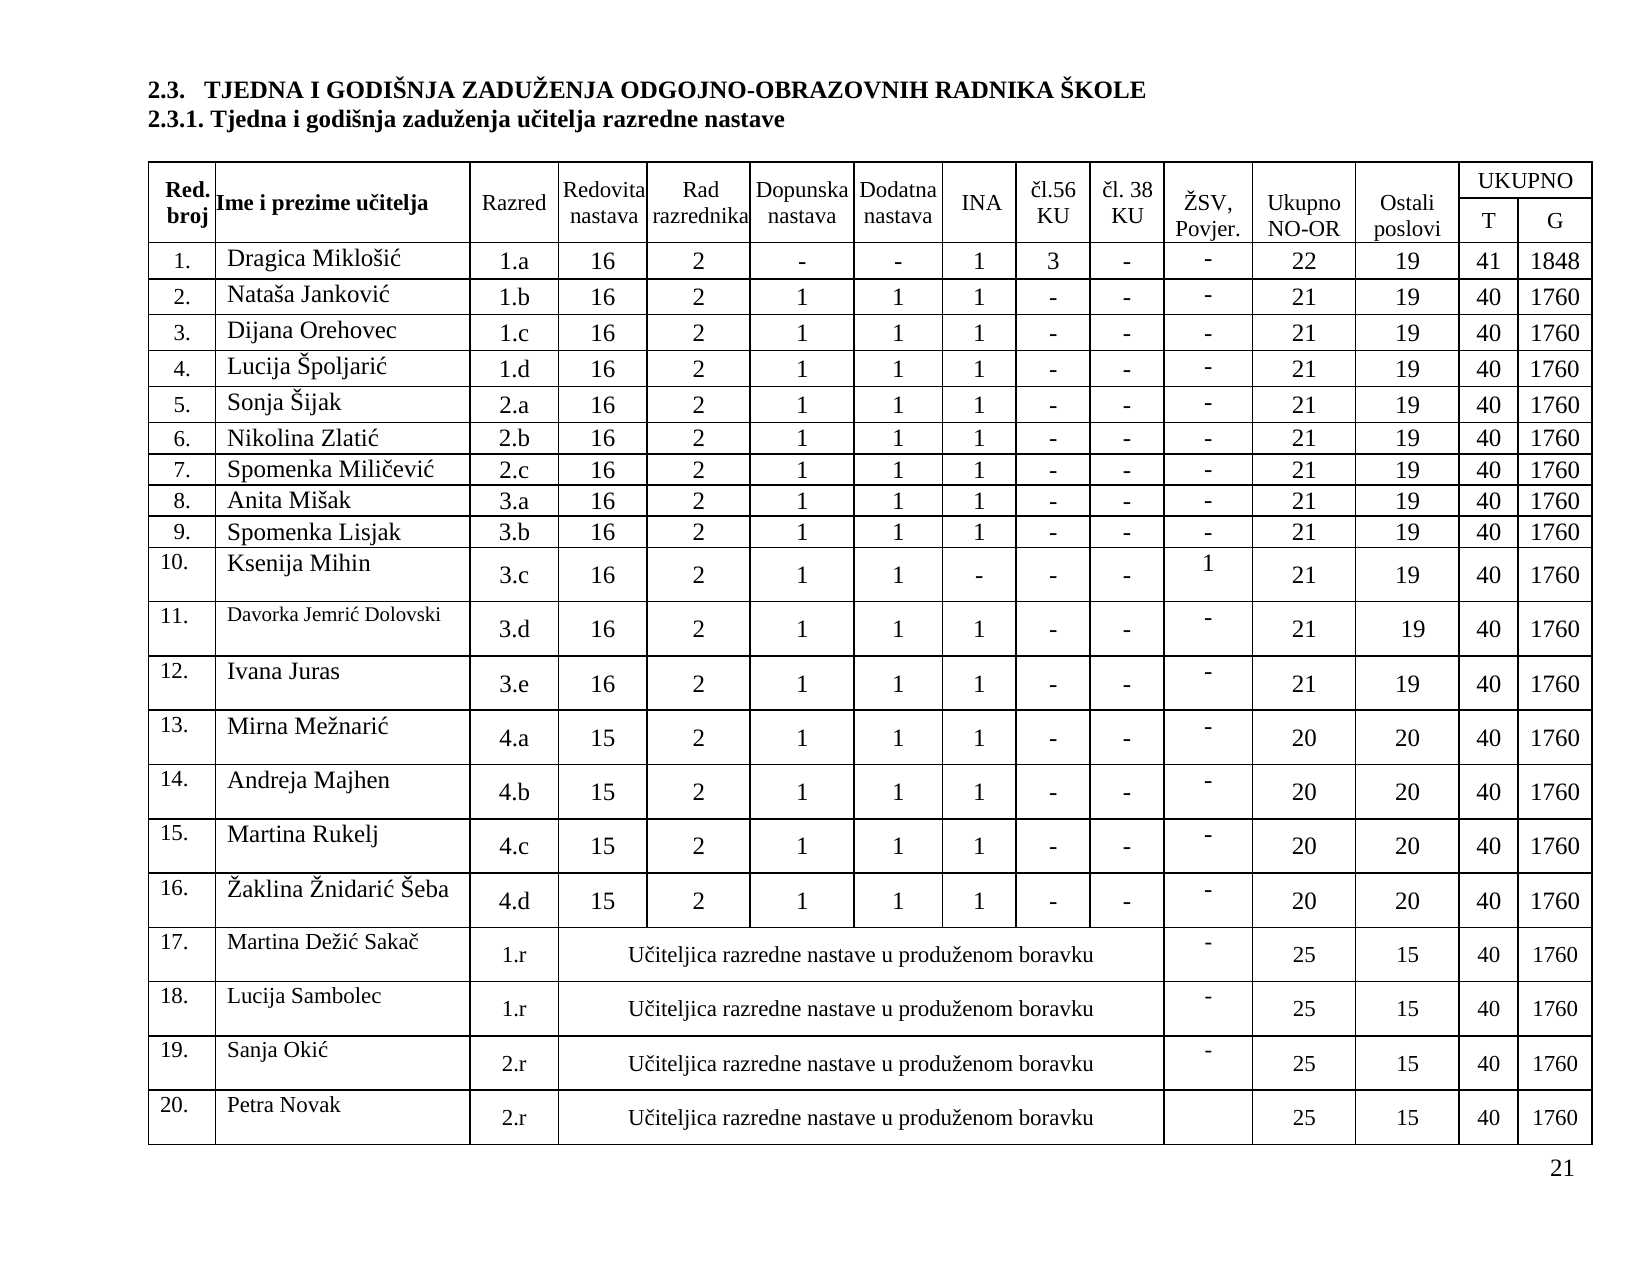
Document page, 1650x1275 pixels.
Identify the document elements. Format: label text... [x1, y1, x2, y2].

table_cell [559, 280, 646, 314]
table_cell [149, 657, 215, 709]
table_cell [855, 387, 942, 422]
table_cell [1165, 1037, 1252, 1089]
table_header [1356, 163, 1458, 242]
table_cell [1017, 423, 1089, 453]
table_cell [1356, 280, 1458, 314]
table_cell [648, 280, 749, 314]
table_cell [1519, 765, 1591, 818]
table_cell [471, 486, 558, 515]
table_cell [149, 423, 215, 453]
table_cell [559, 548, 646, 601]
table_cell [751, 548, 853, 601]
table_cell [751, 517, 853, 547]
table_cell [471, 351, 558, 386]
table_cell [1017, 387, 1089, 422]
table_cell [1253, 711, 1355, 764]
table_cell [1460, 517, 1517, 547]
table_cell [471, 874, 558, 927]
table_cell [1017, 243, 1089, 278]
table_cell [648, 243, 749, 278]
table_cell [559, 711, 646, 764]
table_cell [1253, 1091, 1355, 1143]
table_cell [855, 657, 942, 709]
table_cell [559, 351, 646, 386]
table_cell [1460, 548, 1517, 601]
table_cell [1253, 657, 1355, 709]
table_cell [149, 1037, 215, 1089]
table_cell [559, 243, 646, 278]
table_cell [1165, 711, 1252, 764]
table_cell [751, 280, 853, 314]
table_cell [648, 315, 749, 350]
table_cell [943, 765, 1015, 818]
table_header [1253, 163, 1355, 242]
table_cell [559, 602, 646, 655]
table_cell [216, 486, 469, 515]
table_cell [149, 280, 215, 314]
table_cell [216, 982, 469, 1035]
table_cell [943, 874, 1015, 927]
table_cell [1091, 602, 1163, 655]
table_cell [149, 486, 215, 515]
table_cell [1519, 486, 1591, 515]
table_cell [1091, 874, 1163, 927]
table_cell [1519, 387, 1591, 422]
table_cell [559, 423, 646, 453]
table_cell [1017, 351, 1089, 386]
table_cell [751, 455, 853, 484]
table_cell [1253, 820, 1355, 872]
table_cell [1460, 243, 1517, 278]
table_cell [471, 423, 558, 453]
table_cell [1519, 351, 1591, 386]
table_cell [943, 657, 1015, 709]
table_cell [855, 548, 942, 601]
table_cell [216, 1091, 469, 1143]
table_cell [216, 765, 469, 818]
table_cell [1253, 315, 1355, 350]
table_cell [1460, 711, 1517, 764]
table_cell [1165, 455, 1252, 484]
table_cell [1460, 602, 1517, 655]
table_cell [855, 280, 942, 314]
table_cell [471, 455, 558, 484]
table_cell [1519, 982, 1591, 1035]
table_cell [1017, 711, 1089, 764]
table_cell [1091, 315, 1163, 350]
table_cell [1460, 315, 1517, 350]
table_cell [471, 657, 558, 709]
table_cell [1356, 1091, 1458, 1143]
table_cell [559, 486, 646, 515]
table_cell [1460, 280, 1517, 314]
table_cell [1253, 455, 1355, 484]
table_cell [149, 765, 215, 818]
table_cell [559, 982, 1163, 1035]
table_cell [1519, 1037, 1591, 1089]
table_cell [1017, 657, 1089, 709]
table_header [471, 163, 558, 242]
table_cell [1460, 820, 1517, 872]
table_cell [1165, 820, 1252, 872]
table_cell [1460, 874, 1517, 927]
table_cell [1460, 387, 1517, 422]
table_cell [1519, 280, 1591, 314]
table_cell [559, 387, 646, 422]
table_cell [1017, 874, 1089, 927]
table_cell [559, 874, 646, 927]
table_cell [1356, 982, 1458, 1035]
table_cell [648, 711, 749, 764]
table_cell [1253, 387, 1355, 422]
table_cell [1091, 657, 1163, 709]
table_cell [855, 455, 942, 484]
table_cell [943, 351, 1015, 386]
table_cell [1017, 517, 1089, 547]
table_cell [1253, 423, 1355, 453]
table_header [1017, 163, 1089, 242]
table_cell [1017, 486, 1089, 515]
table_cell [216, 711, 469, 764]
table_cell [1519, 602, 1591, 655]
text 2.3.1. Tjedna i godišnja zaduženja učitelja razredne nastave [148, 104, 1575, 132]
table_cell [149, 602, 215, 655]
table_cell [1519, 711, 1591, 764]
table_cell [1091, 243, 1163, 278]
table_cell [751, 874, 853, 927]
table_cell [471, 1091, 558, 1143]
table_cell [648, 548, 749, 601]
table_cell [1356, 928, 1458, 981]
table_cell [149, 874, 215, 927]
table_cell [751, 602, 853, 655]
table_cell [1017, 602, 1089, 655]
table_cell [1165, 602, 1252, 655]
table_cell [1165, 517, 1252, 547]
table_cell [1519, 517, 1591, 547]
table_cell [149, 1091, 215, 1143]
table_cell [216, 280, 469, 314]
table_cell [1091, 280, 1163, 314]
list TJEDNA I GODIŠNJA ZADUŽENJA ODGOJNO-OBRAZOVNIH RADNIKA ŠKOLE [148, 75, 1575, 104]
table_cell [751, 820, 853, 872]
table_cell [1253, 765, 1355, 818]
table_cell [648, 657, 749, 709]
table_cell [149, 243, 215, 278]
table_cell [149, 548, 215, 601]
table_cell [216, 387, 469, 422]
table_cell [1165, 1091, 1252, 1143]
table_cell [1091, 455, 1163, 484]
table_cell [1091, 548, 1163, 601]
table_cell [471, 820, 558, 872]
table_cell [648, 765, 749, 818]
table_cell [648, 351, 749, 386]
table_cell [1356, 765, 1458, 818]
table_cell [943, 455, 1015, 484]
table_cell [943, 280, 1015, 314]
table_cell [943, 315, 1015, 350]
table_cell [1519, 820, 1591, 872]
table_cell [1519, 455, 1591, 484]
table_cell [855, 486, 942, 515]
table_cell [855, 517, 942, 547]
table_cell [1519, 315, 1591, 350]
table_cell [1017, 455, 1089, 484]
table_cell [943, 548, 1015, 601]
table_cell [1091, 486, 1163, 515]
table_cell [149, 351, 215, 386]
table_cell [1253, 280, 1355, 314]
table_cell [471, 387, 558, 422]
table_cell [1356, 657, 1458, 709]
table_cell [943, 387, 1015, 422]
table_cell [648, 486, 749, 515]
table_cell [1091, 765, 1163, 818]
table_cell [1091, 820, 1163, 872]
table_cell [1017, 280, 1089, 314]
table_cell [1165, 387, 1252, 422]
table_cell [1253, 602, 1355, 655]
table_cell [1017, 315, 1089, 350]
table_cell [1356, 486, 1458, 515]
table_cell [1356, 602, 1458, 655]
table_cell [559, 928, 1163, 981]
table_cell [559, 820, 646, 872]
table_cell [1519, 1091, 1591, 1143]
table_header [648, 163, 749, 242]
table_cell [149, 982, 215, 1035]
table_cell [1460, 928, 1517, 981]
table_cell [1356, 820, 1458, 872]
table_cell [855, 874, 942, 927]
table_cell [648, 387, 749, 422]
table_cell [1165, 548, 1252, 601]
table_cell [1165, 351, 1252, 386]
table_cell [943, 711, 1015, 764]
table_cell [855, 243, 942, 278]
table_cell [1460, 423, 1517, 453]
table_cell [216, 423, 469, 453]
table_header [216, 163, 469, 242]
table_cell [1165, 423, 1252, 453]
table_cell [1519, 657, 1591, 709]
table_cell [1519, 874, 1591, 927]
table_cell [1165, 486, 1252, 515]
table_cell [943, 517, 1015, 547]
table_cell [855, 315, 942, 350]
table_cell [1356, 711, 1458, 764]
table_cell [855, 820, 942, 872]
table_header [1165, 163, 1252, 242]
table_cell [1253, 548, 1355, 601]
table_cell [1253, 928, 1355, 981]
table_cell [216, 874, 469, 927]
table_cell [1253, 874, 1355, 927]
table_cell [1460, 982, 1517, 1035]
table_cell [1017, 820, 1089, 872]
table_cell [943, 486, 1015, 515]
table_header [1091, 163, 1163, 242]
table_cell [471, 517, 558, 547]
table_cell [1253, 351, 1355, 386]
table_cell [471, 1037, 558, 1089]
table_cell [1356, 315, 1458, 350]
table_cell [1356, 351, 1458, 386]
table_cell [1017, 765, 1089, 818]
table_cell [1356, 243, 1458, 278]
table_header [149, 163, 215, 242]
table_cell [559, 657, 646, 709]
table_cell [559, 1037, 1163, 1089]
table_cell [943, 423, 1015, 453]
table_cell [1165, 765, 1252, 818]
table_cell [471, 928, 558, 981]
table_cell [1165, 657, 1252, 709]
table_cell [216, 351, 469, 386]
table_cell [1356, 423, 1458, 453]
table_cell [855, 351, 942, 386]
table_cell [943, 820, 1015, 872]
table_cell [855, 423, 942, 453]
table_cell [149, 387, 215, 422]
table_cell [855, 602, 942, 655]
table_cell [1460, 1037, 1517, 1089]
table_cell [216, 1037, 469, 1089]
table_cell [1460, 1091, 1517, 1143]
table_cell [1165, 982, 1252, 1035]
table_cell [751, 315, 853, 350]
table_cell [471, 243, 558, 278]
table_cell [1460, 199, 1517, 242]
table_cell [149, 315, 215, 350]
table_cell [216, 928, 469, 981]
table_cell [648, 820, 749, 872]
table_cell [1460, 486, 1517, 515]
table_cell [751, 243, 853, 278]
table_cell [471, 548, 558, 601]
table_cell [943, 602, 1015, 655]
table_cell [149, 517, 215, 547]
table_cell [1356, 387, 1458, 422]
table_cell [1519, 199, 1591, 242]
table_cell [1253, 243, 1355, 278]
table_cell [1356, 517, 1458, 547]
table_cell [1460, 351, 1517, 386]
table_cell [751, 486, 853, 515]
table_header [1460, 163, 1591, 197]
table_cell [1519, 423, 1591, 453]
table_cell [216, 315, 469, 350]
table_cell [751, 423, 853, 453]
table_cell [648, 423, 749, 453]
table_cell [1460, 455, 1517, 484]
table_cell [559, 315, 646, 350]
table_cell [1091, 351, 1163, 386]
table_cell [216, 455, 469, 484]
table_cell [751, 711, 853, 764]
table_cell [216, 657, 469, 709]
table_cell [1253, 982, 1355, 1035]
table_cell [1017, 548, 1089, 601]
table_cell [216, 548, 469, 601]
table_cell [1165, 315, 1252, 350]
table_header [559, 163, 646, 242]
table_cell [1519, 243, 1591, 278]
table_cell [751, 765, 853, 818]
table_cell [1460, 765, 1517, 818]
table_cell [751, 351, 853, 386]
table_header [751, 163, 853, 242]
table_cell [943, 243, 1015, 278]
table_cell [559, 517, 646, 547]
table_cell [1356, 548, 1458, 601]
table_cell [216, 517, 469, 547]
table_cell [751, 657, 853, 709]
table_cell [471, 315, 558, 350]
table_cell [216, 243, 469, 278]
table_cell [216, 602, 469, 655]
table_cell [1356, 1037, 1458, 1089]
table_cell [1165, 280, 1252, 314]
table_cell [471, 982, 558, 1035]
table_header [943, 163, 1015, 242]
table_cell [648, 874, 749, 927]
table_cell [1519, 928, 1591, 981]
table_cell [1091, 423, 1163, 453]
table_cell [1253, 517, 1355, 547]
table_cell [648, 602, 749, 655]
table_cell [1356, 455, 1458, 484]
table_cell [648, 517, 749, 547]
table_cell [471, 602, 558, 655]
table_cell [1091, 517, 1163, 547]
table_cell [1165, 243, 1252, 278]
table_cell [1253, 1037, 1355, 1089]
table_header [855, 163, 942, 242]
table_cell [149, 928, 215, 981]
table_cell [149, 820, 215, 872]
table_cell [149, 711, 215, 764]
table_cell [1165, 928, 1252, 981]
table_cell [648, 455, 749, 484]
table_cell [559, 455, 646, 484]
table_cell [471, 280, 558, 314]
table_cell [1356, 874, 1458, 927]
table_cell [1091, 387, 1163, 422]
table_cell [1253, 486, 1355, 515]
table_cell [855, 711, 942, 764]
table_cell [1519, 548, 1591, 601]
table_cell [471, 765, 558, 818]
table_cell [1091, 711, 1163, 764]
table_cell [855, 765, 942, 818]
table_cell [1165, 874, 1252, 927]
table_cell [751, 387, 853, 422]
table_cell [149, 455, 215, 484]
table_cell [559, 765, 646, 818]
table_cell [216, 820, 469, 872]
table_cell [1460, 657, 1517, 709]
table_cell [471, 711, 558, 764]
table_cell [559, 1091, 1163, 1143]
